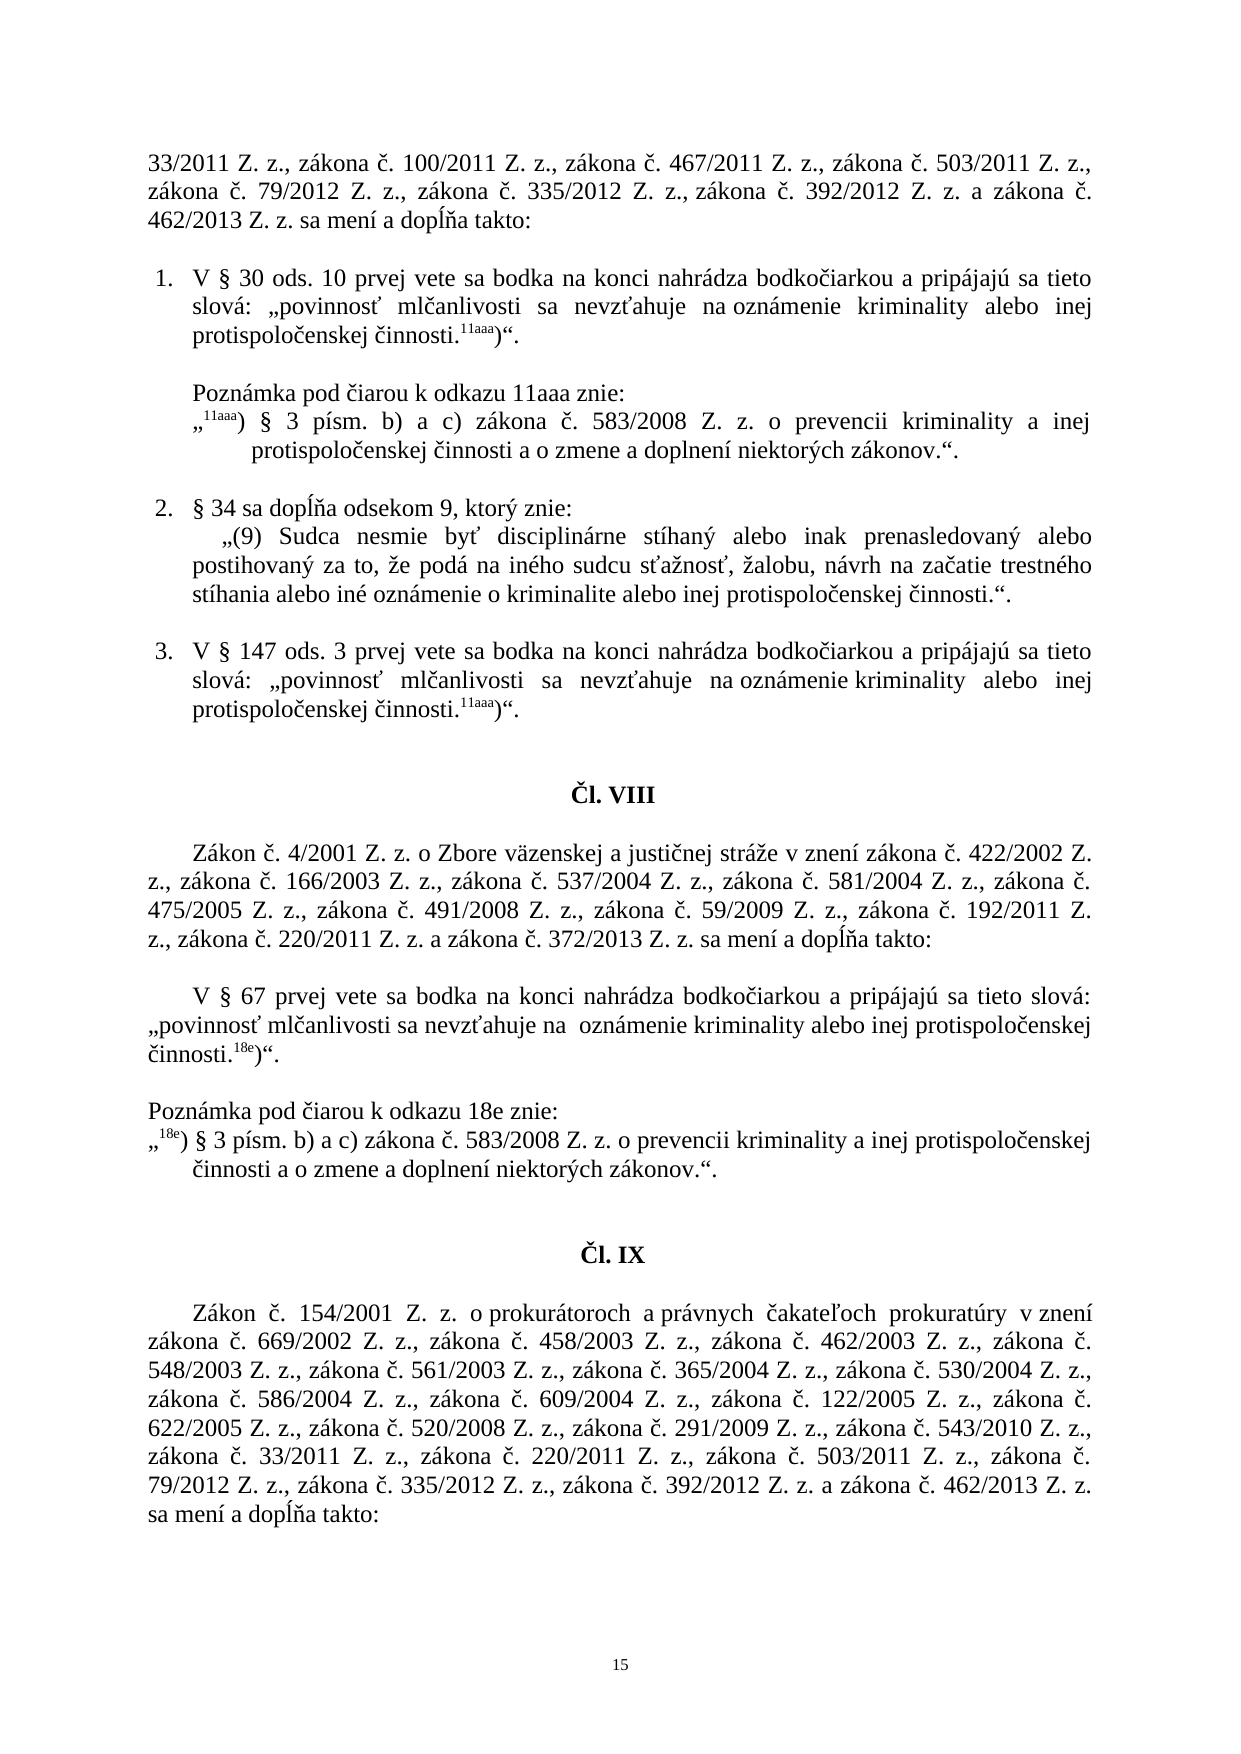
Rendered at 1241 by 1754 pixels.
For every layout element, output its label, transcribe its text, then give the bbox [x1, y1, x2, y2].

list V § 147 ods. 3 prvej vete sa bodka na konci nahrádza bodkočiarkou a pripájajú sa tieto slová: „povinnosť mlčanlivosti sa nevzťahuje na oznámenie kriminality alebo inej protispoločenskej činnosti.11aaa)“. [154, 636, 1093, 723]
text V § 67 prvej vete sa bodka na konci nahrádza bodkočiarkou a pripájajú sa tieto slová: „povinnosť mlčanlivosti sa nevzťahuje na oznámenie kriminality alebo inej protispoločenskej činnosti.18e)“. [148, 981, 1093, 1068]
text Poznámka pod čiarou k odkazu 11aaa znie: [192, 378, 1093, 406]
text „18e) § 3 písm. b) a c) zákona č. 583/2008 Z. z. o prevencii kriminality a inej protispoločenskej činnosti a o zmene a doplnení niektorých zákonov.“. [148, 1125, 1093, 1183]
text Zákon č. 154/2001 Z. z. o prokurátoroch a právnych čakateľoch prokuratúry v znení zákona č. 669/2002 Z. z., zákona č. 458/2003 Z. z., zákona č. 462/2003 Z. z., zákona č. 548/2003 Z. z., zákona č. 561/2003 Z. z., zákona č. 365/2004 Z. z., zákona č. 530/2004 Z. z., zákona č. 586/2004 Z. z., zákona č. 609/2004 Z. z., zákona č. 122/2005 Z. z., zákona č. 622/2005 Z. z., zákona č. 520/2008 Z. z., zákona č. 291/2009 Z. z., zákona č. 543/2010 Z. z., zákona č. 33/2011 Z. z., zákona č. 220/2011 Z. z., zákona č. 503/2011 Z. z., zákona č. 79/2012 Z. z., zákona č. 335/2012 Z. z., zákona č. 392/2012 Z. z. a zákona č. 462/2013 Z. z. sa mení a dopĺňa takto: [148, 1298, 1093, 1528]
text „11aaa) § 3 písm. b) a c) zákona č. 583/2008 Z. z. o prevencii kriminality a inej protispoločenskej činnosti a o zmene a doplnení niektorých zákonov.“. [192, 406, 1093, 464]
text Zákon č. 4/2001 Z. z. o Zbore väzenskej a justičnej stráže v znení zákona č. 422/2002 Z. z., zákona č. 166/2003 Z. z., zákona č. 537/2004 Z. z., zákona č. 581/2004 Z. z., zákona č. 475/2005 Z. z., zákona č. 491/2008 Z. z., zákona č. 59/2009 Z. z., zákona č. 192/2011 Z. z., zákona č. 220/2011 Z. z. a zákona č. 372/2013 Z. z. sa mení a dopĺňa takto: [148, 838, 1093, 953]
list V § 30 ods. 10 prvej vete sa bodka na konci nahrádza bodkočiarkou a pripájajú sa tieto slová: „povinnosť mlčanlivosti sa nevzťahuje na oznámenie kriminality alebo inej protispoločenskej činnosti.11aaa)“. [154, 263, 1093, 349]
text „(9) Sudca nesmie byť disciplinárne stíhaný alebo inak prenasledovaný alebo postihovaný za to, že podá na iného sudcu sťažnosť, žalobu, návrh na začatie trestného stíhania alebo iné oznámenie o kriminalite alebo inej protispoločenskej činnosti.“. [192, 521, 1093, 608]
list § 34 sa dopĺňa odsekom 9, ktorý znie: [154, 493, 1093, 521]
text Poznámka pod čiarou k odkazu 18e znie: [148, 1096, 1093, 1125]
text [148, 148, 1093, 234]
